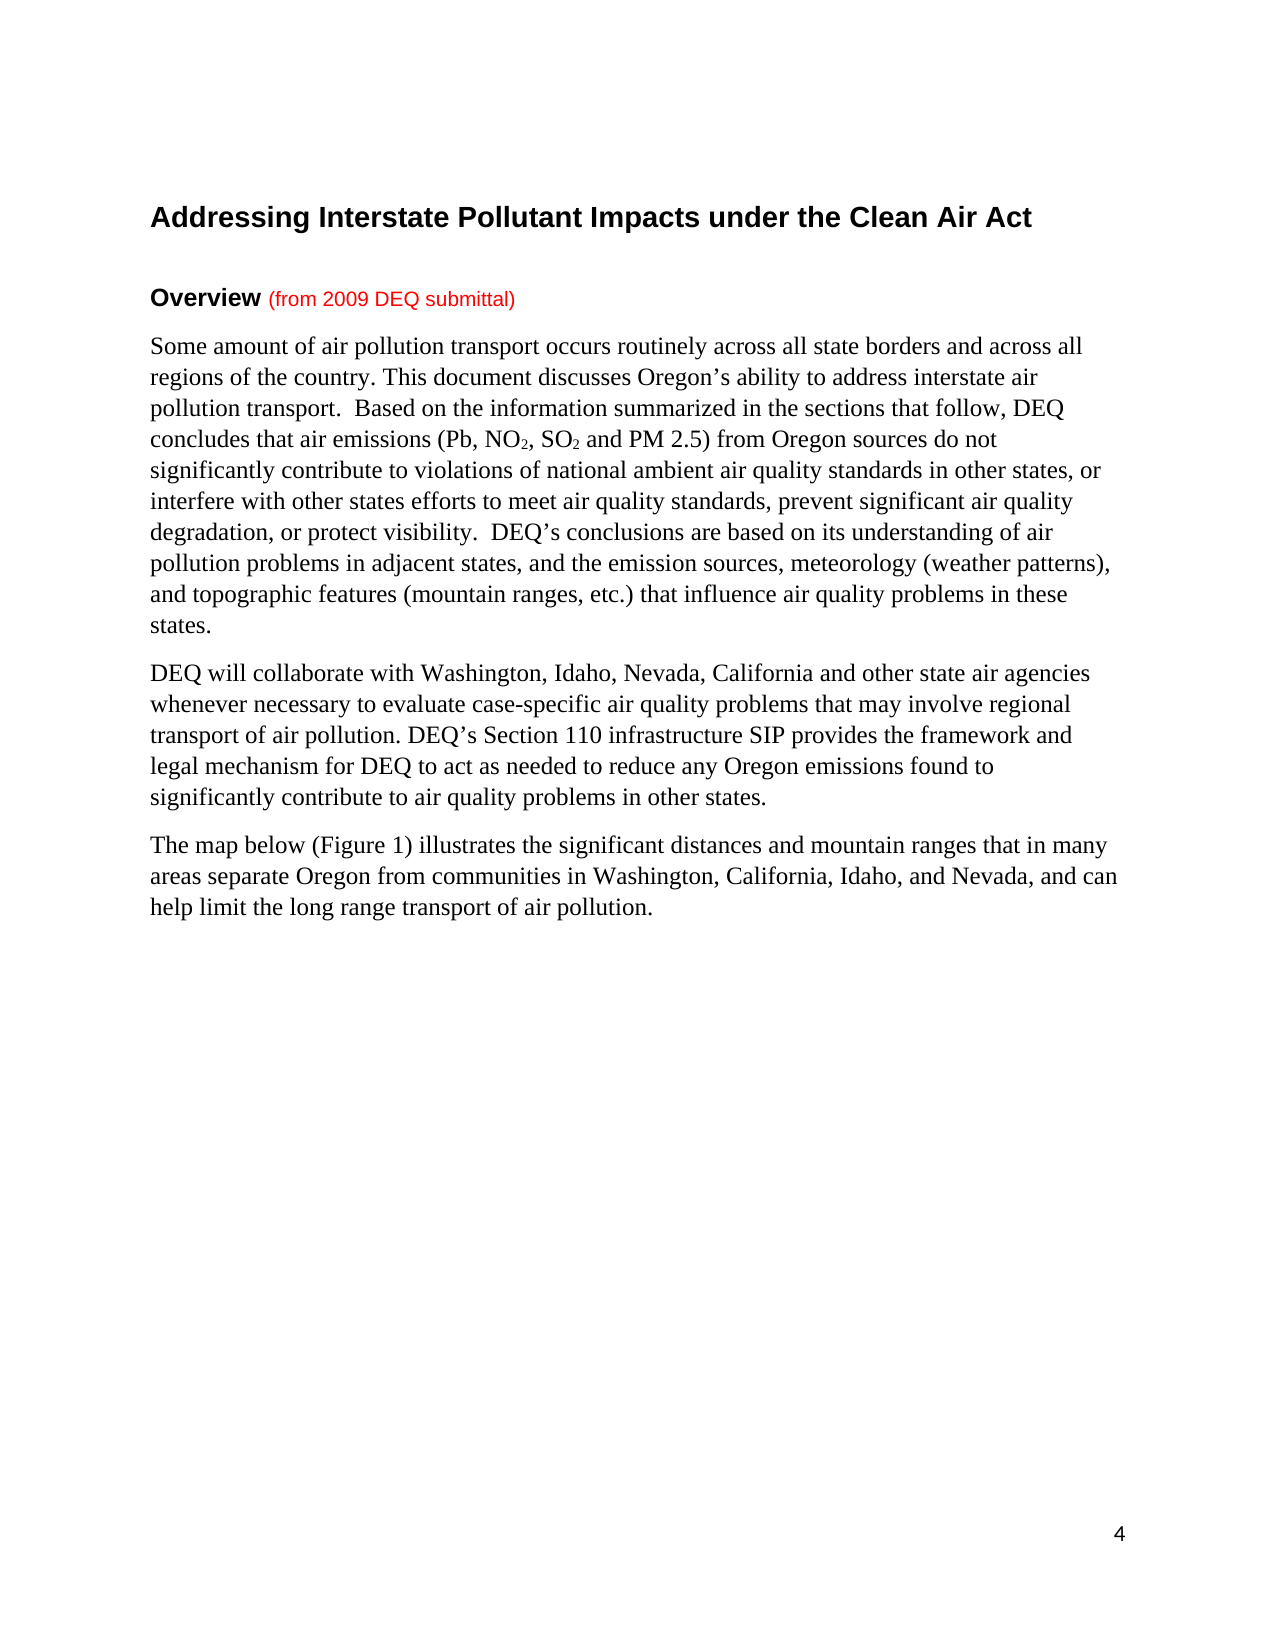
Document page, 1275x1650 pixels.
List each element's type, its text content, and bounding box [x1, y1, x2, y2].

text Some amount of air pollution transport occurs routinely across all state borders and across all regions of the country. This document discusses Oregon’s ability to address interstate air pollution transport. Based on the information summarized in the sections that follow, DEQ concludes that air emissions (Pb, NO2, SO2 and PM 2.5) from Oregon sources do not significantly contribute to violations of national ambient air quality standards in other states, or interfere with other states efforts to meet air quality standards, prevent significant air quality degradation, or protect visibility. DEQ’s conclusions are based on its understanding of air pollution problems in adjacent states, and the emission sources, meteorology (weather patterns), and topographic features (mountain ranges, etc.) that influence air quality problems in these states. [150, 331, 1125, 639]
text DEQ will collaborate with Washington, Idaho, Nevada, California and other state air agencies whenever necessary to evaluate case-specific air quality problems that may involve regional transport of air pollution. DEQ’s Section 110 infrastructure SIP provides the framework and legal mechanism for DEQ to act as needed to reduce any Oregon emissions found to significantly contribute to air quality problems in other states. [150, 658, 1125, 811]
text The map below (Figure 1) illustrates the significant distances and mountain ranges that in many areas separate Oregon from communities in Washington, California, Idaho, and Nevada, and can help limit the long range transport of air pollution. [150, 830, 1125, 921]
text Overview (from 2009 DEQ submittal) [150, 283, 1125, 312]
subtitle Addressing Interstate Pollutant Impacts under the Clean Air Act [150, 200, 1125, 233]
